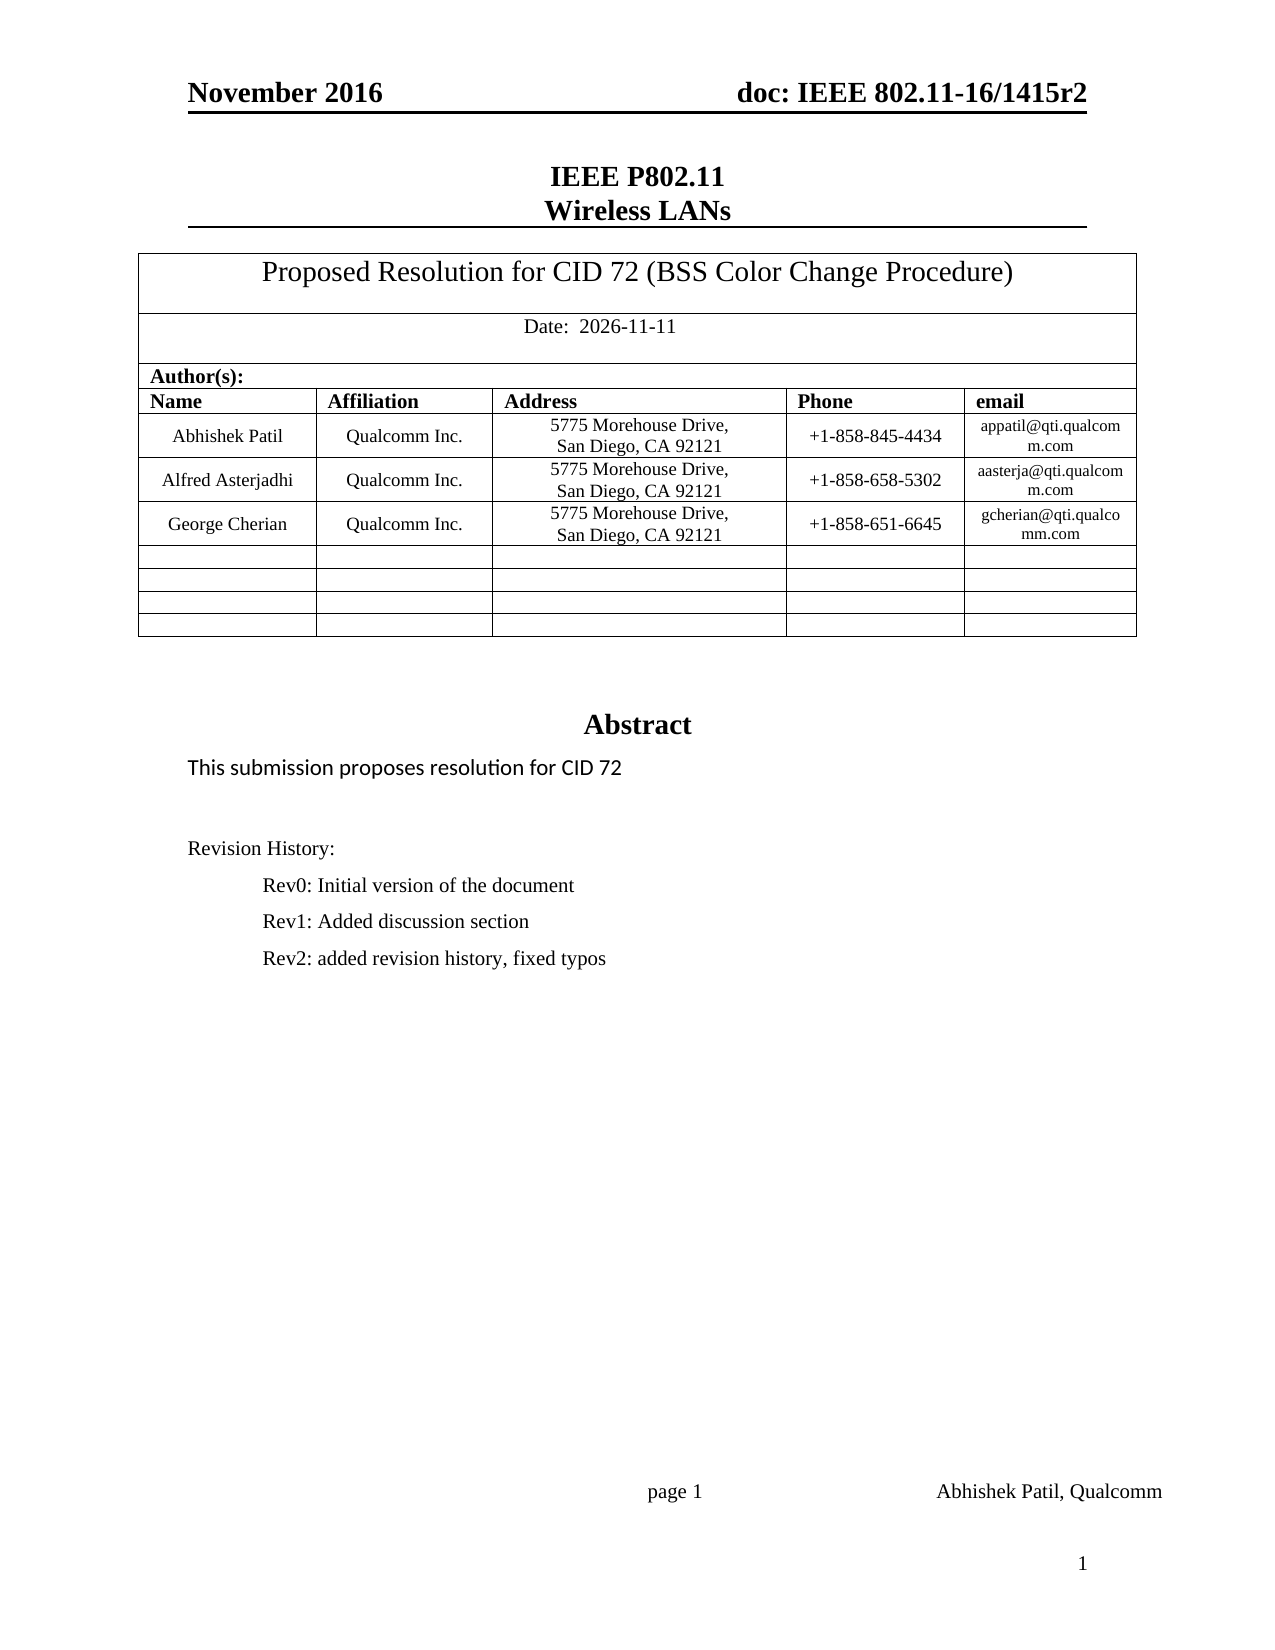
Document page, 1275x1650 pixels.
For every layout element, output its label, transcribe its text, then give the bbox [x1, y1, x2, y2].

table_header Proposed Resolution for CID 72 (BSS Color Change Procedure) [139, 254, 1136, 312]
table_cell [965, 592, 1136, 613]
table_cell 5775 Morehouse Drive, San Diego, CA 92121 [493, 414, 786, 457]
text Revision History: [187, 836, 1087, 860]
table_cell +1-858-651-6645 [787, 502, 964, 545]
table_cell Phone [787, 389, 964, 413]
table_cell Address [493, 389, 786, 413]
table_cell Date: 2016-11-08 [139, 314, 1136, 363]
table_cell [139, 614, 316, 636]
table_cell [493, 592, 786, 613]
table_cell [787, 569, 964, 591]
table_cell Qualcomm Inc. [317, 414, 492, 457]
table_cell Author(s): [139, 364, 1136, 388]
table_cell George Cherian [139, 502, 316, 545]
table_cell aasterja@qti.qualcomm.com [965, 458, 1136, 501]
table_cell +1-858-845-4434 [787, 414, 964, 457]
table_cell +1-858-658-5302 [787, 458, 964, 501]
table_cell gcherian@qti.qualcomm.com [965, 502, 1136, 545]
table_cell appatil@qti.qualcomm.com [965, 414, 1136, 457]
table_cell 5775 Morehouse Drive, San Diego, CA 92121 [493, 458, 786, 501]
text Rev0: Initial version of the document [187, 873, 1087, 897]
table_cell [787, 614, 964, 636]
table_cell Name [139, 389, 316, 413]
text Rev2: added revision history, fixed typos [187, 946, 1087, 970]
table_cell [493, 569, 786, 591]
table_cell Abhishek Patil [139, 414, 316, 457]
table_cell [317, 592, 492, 613]
table_cell [965, 614, 1136, 636]
text This submission proposes resolution for CID 72 [187, 753, 1087, 781]
table_cell [787, 546, 964, 568]
table_cell [493, 614, 786, 636]
table_cell email [965, 389, 1136, 413]
table_cell Qualcomm Inc. [317, 502, 492, 545]
table_cell Alfred Asterjadhi [139, 458, 316, 501]
table_cell [139, 569, 316, 591]
text IEEE P802.11 Wireless LANs [187, 159, 1087, 228]
table_cell [965, 569, 1136, 591]
table_cell 5775 Morehouse Drive, San Diego, CA 92121 [493, 502, 786, 545]
table_cell [317, 546, 492, 568]
table_cell [965, 546, 1136, 568]
table_cell [787, 592, 964, 613]
table_cell [493, 546, 786, 568]
text Rev1: Added discussion section [187, 909, 1087, 933]
table_cell [139, 546, 316, 568]
table_cell Affiliation [317, 389, 492, 413]
table_cell [139, 592, 316, 613]
text Abstract [187, 707, 1087, 740]
table_cell [317, 569, 492, 591]
table_cell Qualcomm Inc. [317, 458, 492, 501]
table_cell [317, 614, 492, 636]
